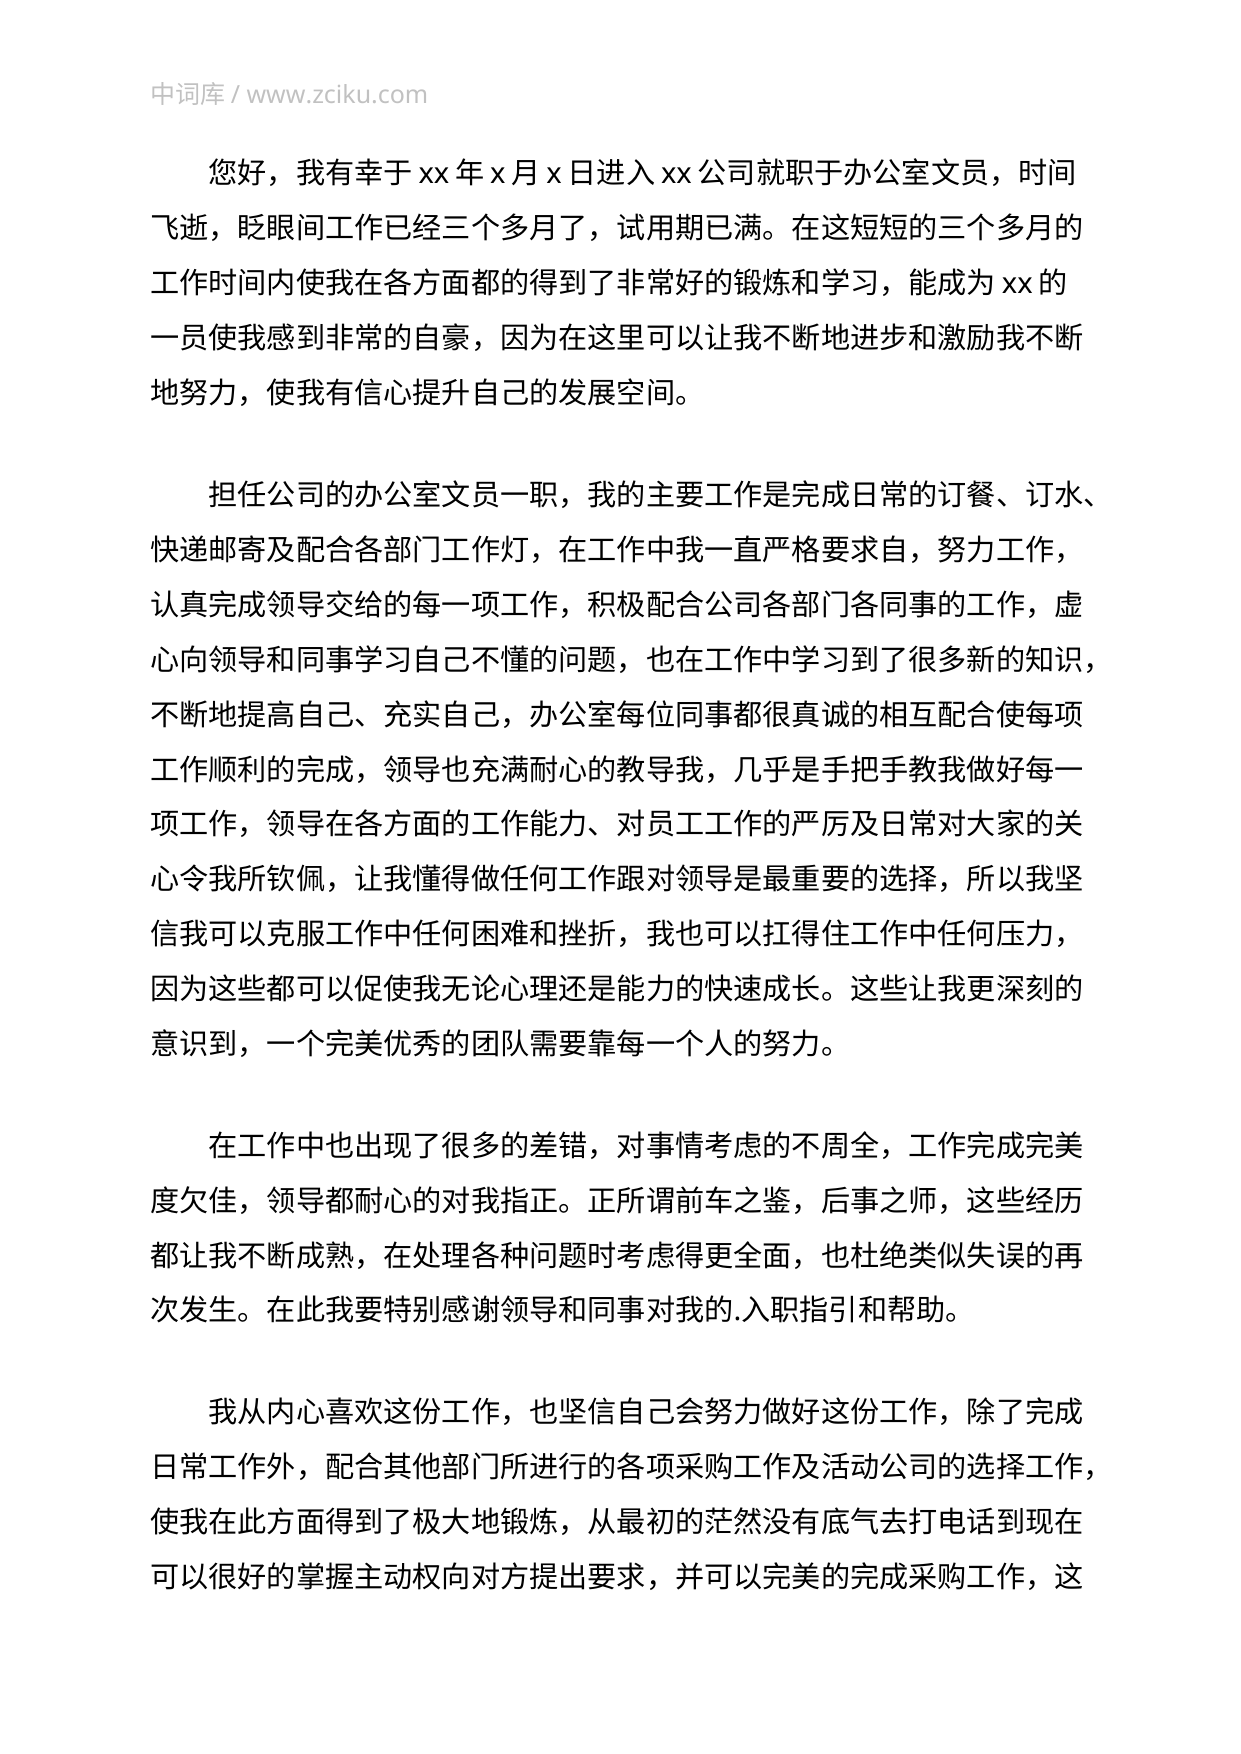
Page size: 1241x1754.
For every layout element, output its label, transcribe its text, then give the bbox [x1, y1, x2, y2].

text 担任公司的办公室文员一职，我的主要工作是完成日常的订餐、订水、快递邮寄及配合各部门工作灯，在工作中我一直严格要求自，努力工作，认真完成领导交给的每一项工作，积极配合公司各部门各同事的工作，虚心向领导和同事学习自己不懂的问题，也在工作中学习到了很多新的知识，不断地提高自己、充实自己，办公室每位同事都很真诚的相互配合使每项工作顺利的完成，领导也充满耐心的教导我，几乎是手把手教我做好每一项工作，领导在各方面的工作能力、对员工工作的严厉及日常对大家的关心令我所钦佩，让我懂得做任何工作跟对领导是最重要的选择，所以我坚信我可以克服工作中任何困难和挫折，我也可以扛得住工作中任何压力，因为这些都可以促使我无论心理还是能力的快速成长。这些让我更深刻的意识到，一个完美优秀的团队需要靠每一个人的努力。 [150, 472, 1090, 1063]
text 您好，我有幸于xx年x月x日进入xx公司就职于办公室文员，时间飞逝，眨眼间工作已经三个多月了，试用期已满。在这短短的三个多月的工作时间内使我在各方面都的得到了非常好的锻炼和学习，能成为xx的一员使我感到非常的自豪，因为在这里可以让我不断地进步和激励我不断地努力，使我有信心提升自己的发展空间。 [150, 150, 1090, 412]
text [150, 1389, 1090, 1596]
text 在工作中也出现了很多的差错，对事情考虑的不周全，工作完成完美度欠佳，领导都耐心的对我指正。正所谓前车之鉴，后事之师，这些经历都让我不断成熟，在处理各种问题时考虑得更全面，也杜绝类似失误的再次发生。在此我要特别感谢领导和同事对我的.入职指引和帮助。 [150, 1122, 1090, 1329]
